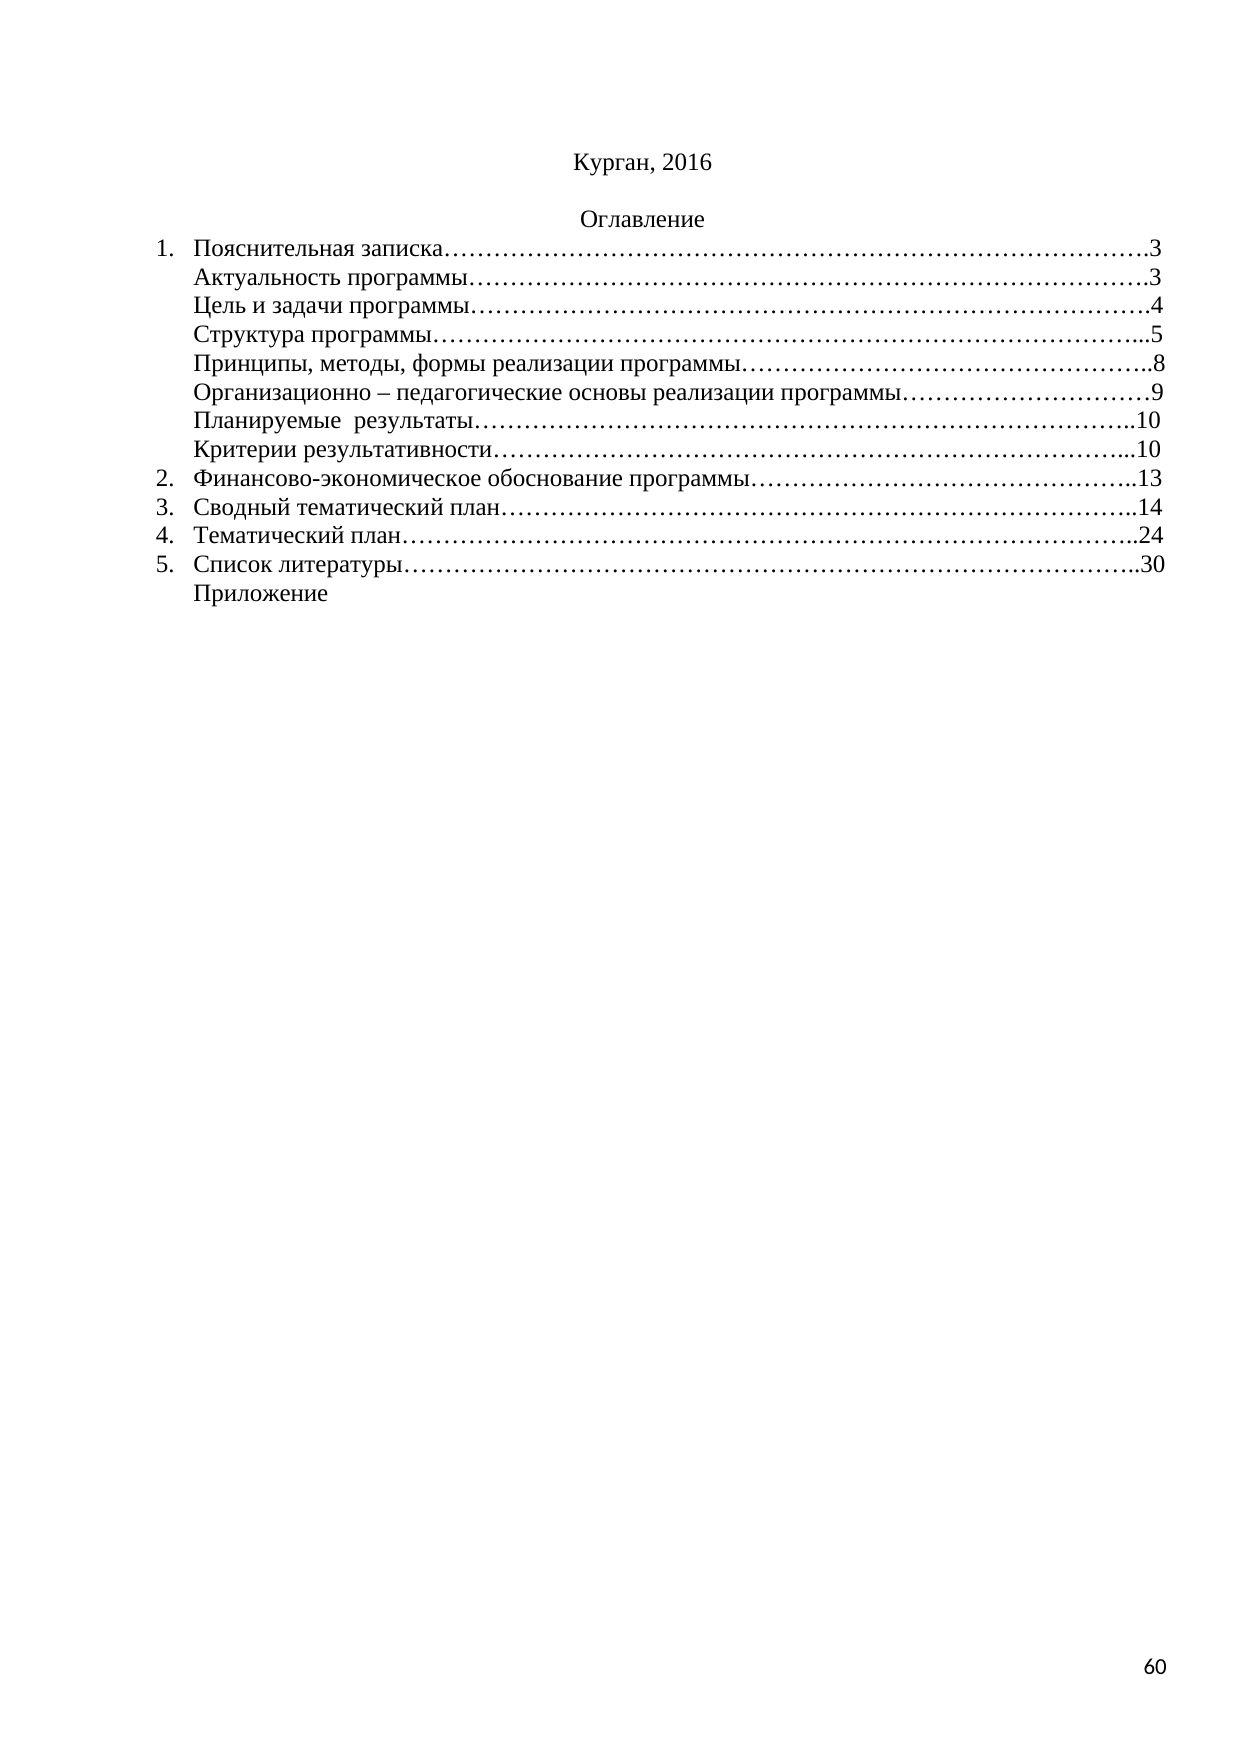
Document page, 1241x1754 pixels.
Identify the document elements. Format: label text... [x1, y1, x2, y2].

text Оглавление [118, 204, 1167, 233]
list Пояснительная записка………………………………………………………………………….3 [156, 233, 1167, 262]
list Тематический план……………………………………………………………………………..24 [156, 521, 1167, 549]
text Курган, 2016 [118, 147, 1167, 176]
text Критерии результативности…………………………………………………………………...10 [193, 434, 1167, 463]
text Актуальность программы……………………………………………………………………….3 [193, 262, 1167, 291]
text Приложение [193, 578, 1167, 607]
text Планируемые результаты……………………………………………………………………..10 [193, 406, 1167, 434]
text Организационно – педагогические основы реализации программы…………………………9 [193, 377, 1167, 406]
text Цель и задачи программы……………………………………………………………………….4 [193, 291, 1167, 319]
text Структура программы…………………………………………………………………………...5 [193, 319, 1167, 348]
text Принципы, методы, формы реализации программы…………………………………………..8 [193, 348, 1167, 377]
list Финансово-экономическое обоснование программы………………………………………..13 [156, 463, 1167, 492]
list Список литературы……………………………………………………………………………..30 [156, 549, 1167, 578]
list Сводный тематический план…………………………………………………………………..14 [156, 492, 1167, 521]
